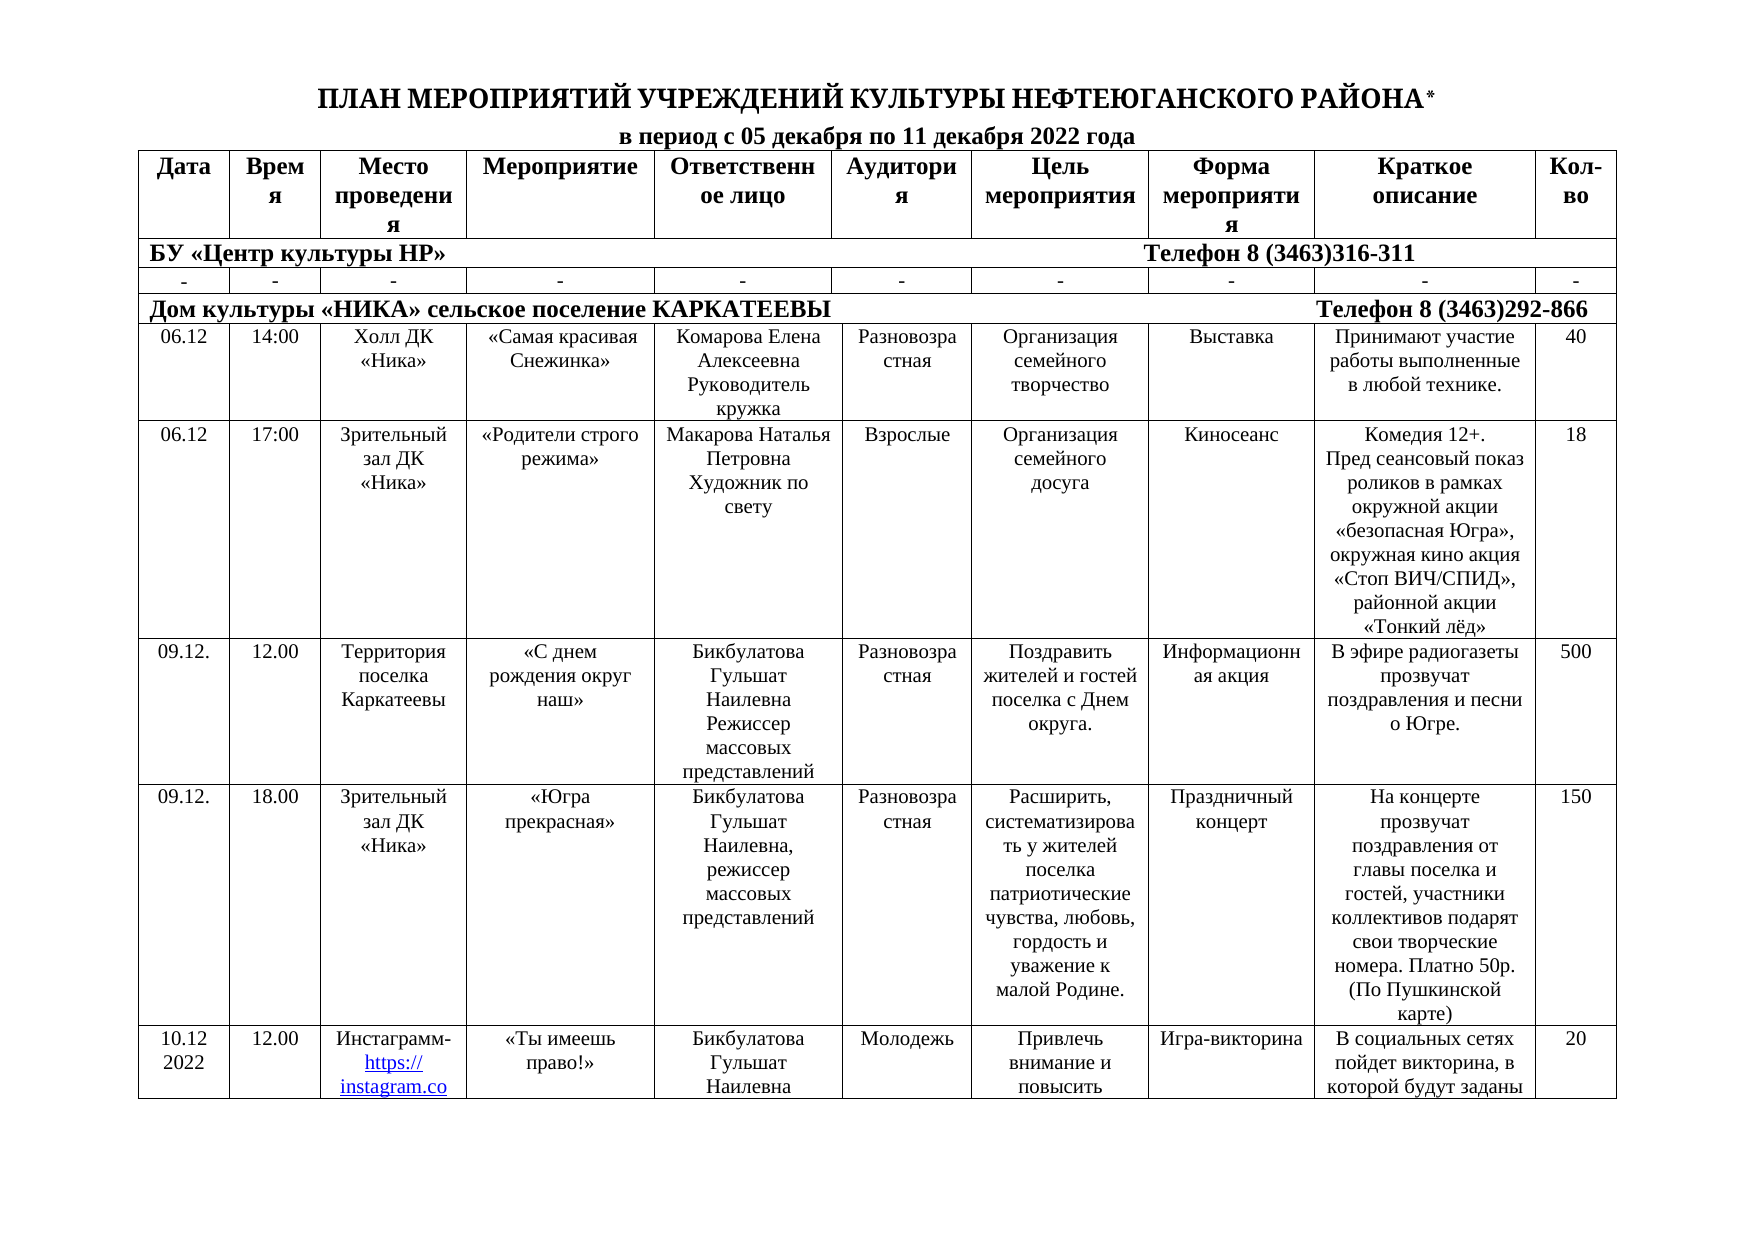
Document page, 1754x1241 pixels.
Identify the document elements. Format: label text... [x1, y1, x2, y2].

table_cell Территория поселка Каркатеевы [321, 639, 466, 783]
table_cell Расширить, систематизировать у жителей поселка патриотические чувства, любовь, гордость и уважение к малой Родине. [972, 785, 1148, 1025]
table_cell Киносеанс [1149, 421, 1314, 638]
table_cell - [139, 268, 229, 293]
table_cell - [1536, 268, 1616, 293]
table_header Ответственное лицо [655, 151, 831, 237]
table_cell Комедия 12+. Пред сеансовый показ роликов в рамках окружной акции «безопасная Югра», окружная кино акция «Стоп ВИЧ/СПИД», районной акции «Тонкий лёд» [1315, 421, 1535, 638]
table_cell Макарова Наталья Петровна Художник по свету [655, 421, 842, 638]
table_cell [321, 1026, 466, 1098]
table_cell Праздничный концерт [1149, 785, 1314, 1025]
table_cell - [1149, 268, 1314, 293]
table_cell Разновозрастная [843, 785, 971, 1025]
table_cell Разновозрастная [843, 324, 971, 420]
table_cell Молодежь [843, 1026, 971, 1098]
table_cell БУ «Центр культуры НР» Телефон 8 (3463)316-311 [139, 239, 1616, 267]
table_cell «Родители строго режима» [467, 421, 654, 638]
table_cell 18 [1536, 421, 1616, 638]
table_cell Дом культуры «НИКА» сельское поселение КАРКАТЕЕВЫ Телефон 8 (3463)292-866 [139, 294, 1616, 323]
text в период с 05 декабря по 11 декабря 2022 года [59, 121, 1695, 150]
table_cell Принимают участие работы выполненные в любой технике. [1315, 324, 1535, 420]
table_cell Бикбулатова Гульшат Наилевна Режиссер массовых представлений [655, 639, 842, 783]
table_header Цель мероприятия [972, 151, 1148, 237]
table_header Форма мероприятия [1149, 151, 1314, 237]
subtitle ПЛАН МЕРОПРИЯТИЙ УЧРЕЖДЕНИЙ КУЛЬТУРЫ НЕФТЕЮГАНСКОГО РАЙОНА* [59, 84, 1695, 115]
table_cell 20 [1536, 1026, 1616, 1098]
table_cell Холл ДК «Ника» [321, 324, 466, 420]
table_cell 12.00 [230, 1026, 320, 1098]
table_cell На концерте прозвучат поздравления от главы поселка и гостей, участники коллективов подарят свои творческие номера. Платно 50р. (По Пушкинской карте) [1315, 785, 1535, 1025]
table_cell Зрительный зал ДК «Ника» [321, 785, 466, 1025]
table_cell Информационная акция [1149, 639, 1314, 783]
table_cell 40 [1536, 324, 1616, 420]
table_cell 17:00 [230, 421, 320, 638]
table_header Аудитория [832, 151, 971, 237]
table_header Время [230, 151, 320, 237]
table_cell 150 [1536, 785, 1616, 1025]
table_cell 14:00 [230, 324, 320, 420]
table_cell Комарова Елена Алексеевна Руководитель кружка [655, 324, 842, 420]
table_header Кол-во [1536, 151, 1616, 237]
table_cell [1315, 1026, 1535, 1098]
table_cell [972, 1026, 1148, 1098]
table_cell - [1315, 268, 1535, 293]
table_cell - [467, 268, 654, 293]
table_header Дата [139, 151, 229, 237]
table_cell - [832, 268, 971, 293]
table_cell «Югра прекрасная» [467, 785, 654, 1025]
table_cell Игра-викторина [1149, 1026, 1314, 1098]
table_cell 09.12. [139, 639, 229, 783]
table_cell 10.12 2022 [139, 1026, 229, 1098]
table_cell «Ты имеешь право!» [467, 1026, 654, 1098]
table_cell Взрослые [843, 421, 971, 638]
table_cell - [321, 268, 466, 293]
table_cell Бикбулатова Гульшат Наилевна, режиссер массовых представлений [655, 785, 842, 1025]
table_cell 06.12 [139, 421, 229, 638]
table_cell В эфире радиогазеты прозвучат поздравления и песни о Югре. [1315, 639, 1535, 783]
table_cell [655, 1026, 842, 1098]
table_cell 18.00 [230, 785, 320, 1025]
table_cell - [972, 268, 1148, 293]
table_cell «Самая красивая Снежинка» [467, 324, 654, 420]
table_cell Зрительный зал ДК «Ника» [321, 421, 466, 638]
table_header Место проведения [321, 151, 466, 237]
table_cell 500 [1536, 639, 1616, 783]
table_cell Организация семейного творчество [972, 324, 1148, 420]
table_cell Организация семейного досуга [972, 421, 1148, 638]
table_cell «С днем рождения округ наш» [467, 639, 654, 783]
table_cell 12.00 [230, 639, 320, 783]
table_cell Поздравить жителей и гостей поселка с Днем округа. [972, 639, 1148, 783]
table_cell - [655, 268, 831, 293]
table_cell 09.12. [139, 785, 229, 1025]
table_cell - [230, 268, 320, 293]
table_header Краткое описание [1315, 151, 1535, 237]
table_cell Выставка [1149, 324, 1314, 420]
table_cell 06.12 [139, 324, 229, 420]
table_header Мероприятие [467, 151, 654, 237]
table_cell Разновозрастная [843, 639, 971, 783]
